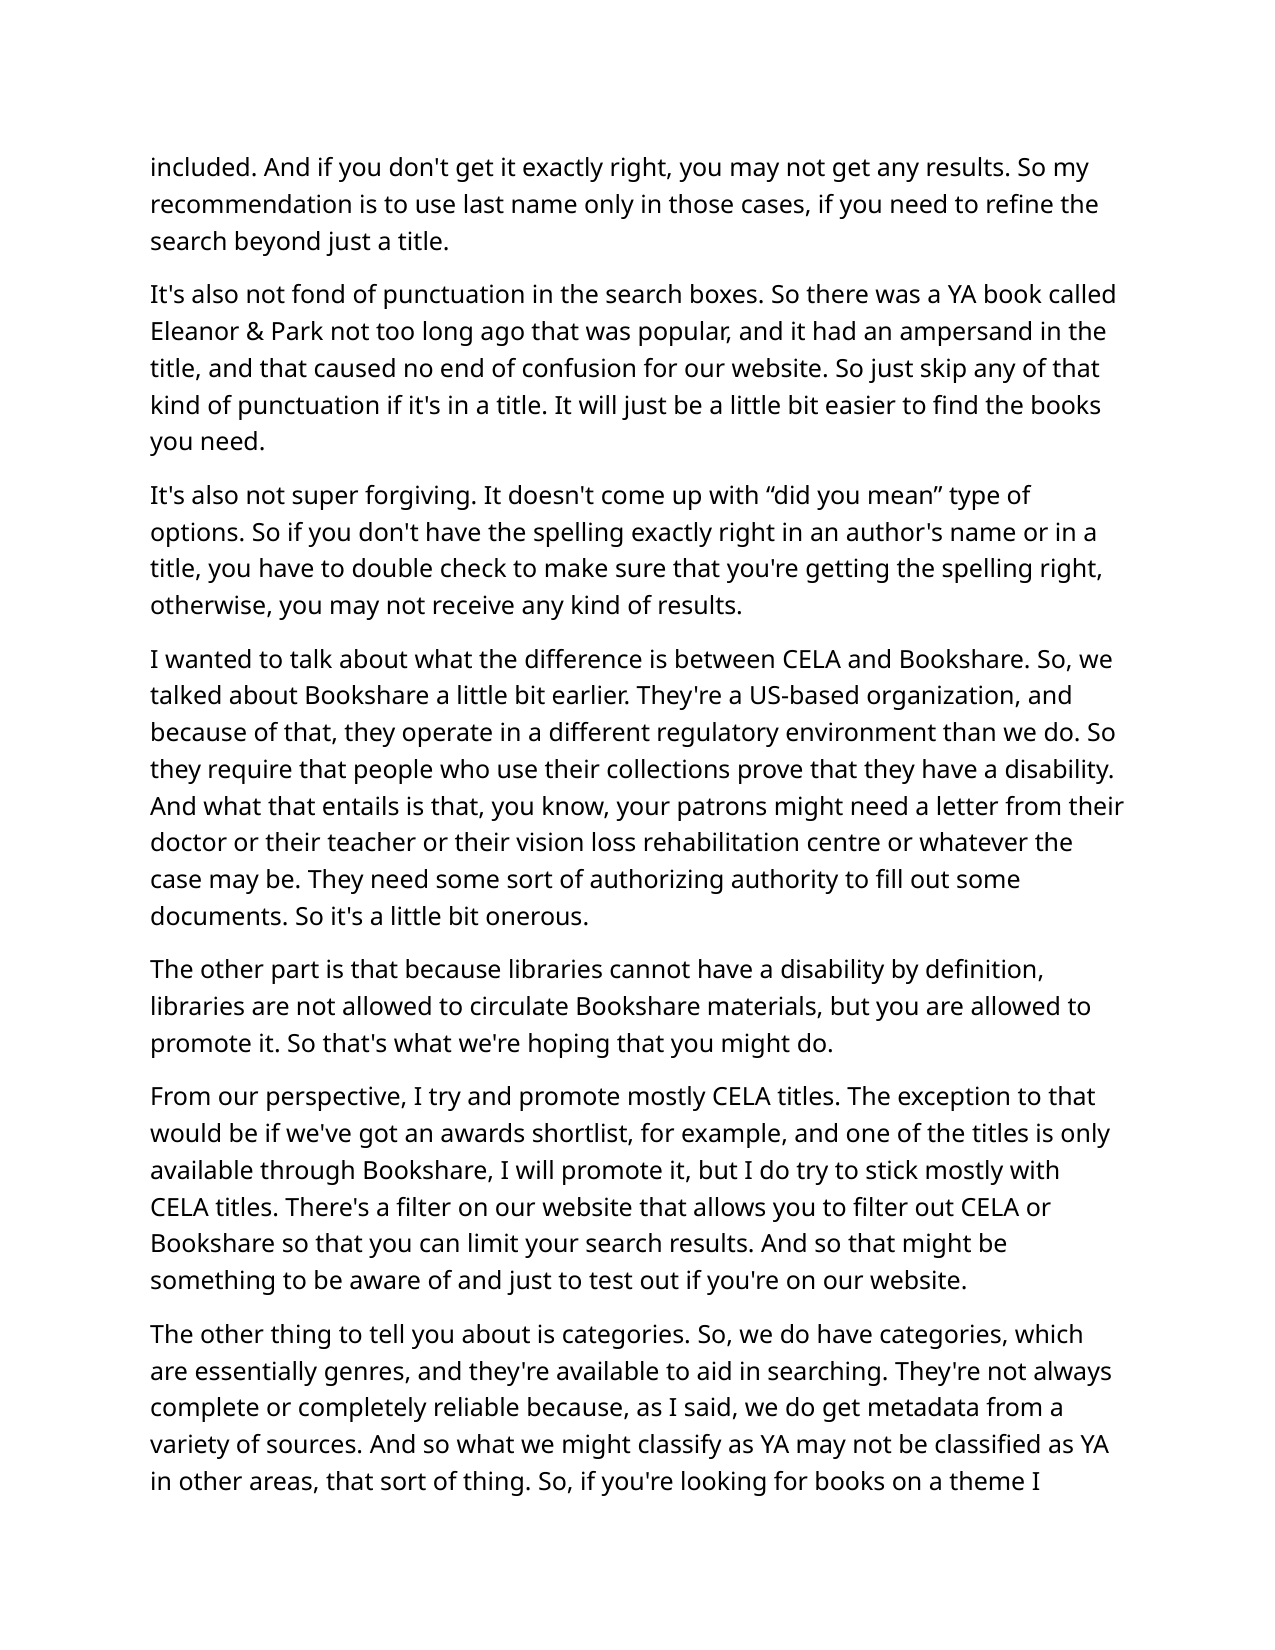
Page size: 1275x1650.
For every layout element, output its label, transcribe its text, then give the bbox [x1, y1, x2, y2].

text The other part is that because libraries cannot have a disability by definition, libraries are not allowed to circulate Bookshare materials, but you are allowed to promote it. So that's what we're hoping that you might do. [150, 952, 1125, 1060]
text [150, 150, 1125, 258]
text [150, 1316, 1125, 1497]
text I wanted to talk about what the difference is between CELA and Bookshare. So, we talked about Bookshare a little bit earlier. They're a US-based organization, and because of that, they operate in a different regulatory environment than we do. So they require that people who use their collections prove that they have a disability. And what that entails is that, you know, your patrons might need a letter from their doctor or their teacher or their vision loss rehabilitation centre or whatever the case may be. They need some sort of authorizing authority to fill out some documents. So it's a little bit onerous. [150, 641, 1125, 933]
text From our perspective, I try and promote mostly CELA titles. The exception to that would be if we've got an awards shortlist, for example, and one of the titles is only available through Bookshare, I will promote it, but I do try to stick mostly with CELA titles. There's a filter on our website that allows you to filter out CELA or Bookshare so that you can limit your search results. And so that might be something to be aware of and just to test out if you're on our website. [150, 1079, 1125, 1297]
text It's also not fond of punctuation in the search boxes. So there was a YA book called Eleanor & Park not too long ago that was popular, and it had an ampersand in the title, and that caused no end of confusion for our website. So just skip any of that kind of punctuation if it's in a title. It will just be a little bit easier to find the books you need. [150, 277, 1125, 458]
text It's also not super forgiving. It doesn't come up with “did you mean” type of options. So if you don't have the spelling exactly right in an author's name or in a title, you have to double check to make sure that you're getting the spelling right, otherwise, you may not receive any kind of results. [150, 477, 1125, 622]
